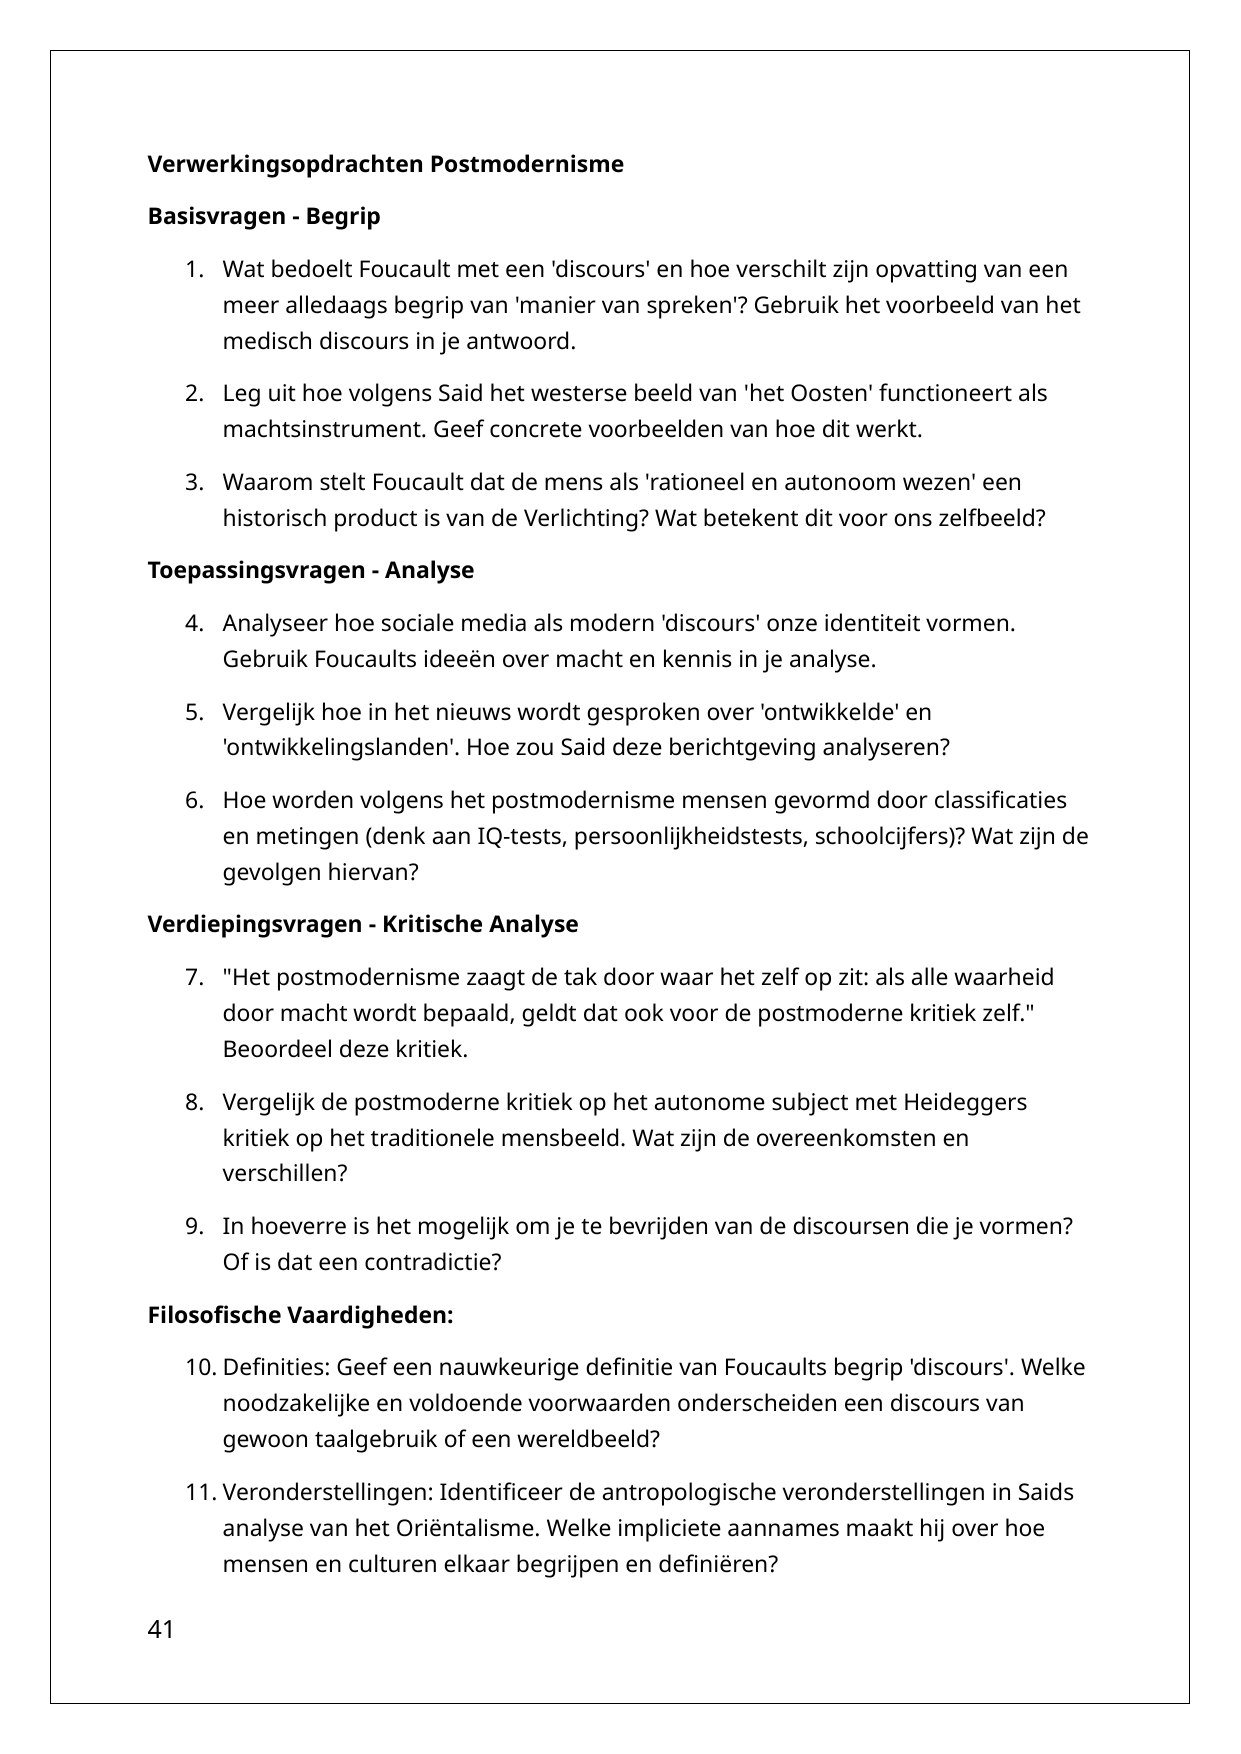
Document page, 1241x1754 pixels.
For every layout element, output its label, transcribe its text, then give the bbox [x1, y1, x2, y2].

list "Het postmodernisme zaagt de tak door waar het zelf op zit: als alle waarheid door macht wordt bepaald, geldt dat ook voor de postmoderne kritiek zelf." Beoordeel deze kritiek. [185, 961, 1093, 1064]
list Analyseer hoe sociale media als modern 'discours' onze identiteit vormen. Gebruik Foucaults ideeën over macht en kennis in je analyse. [185, 607, 1093, 674]
list In hoeverre is het mogelijk om je te bevrijden van de discoursen die je vormen? Of is dat een contradictie? [185, 1210, 1093, 1277]
text Toepassingsvragen - Analyse [147, 554, 1093, 586]
list Vergelijk hoe in het nieuws wordt gesproken over 'ontwikkelde' en 'ontwikkelingslanden'. Hoe zou Said deze berichtgeving analyseren? [185, 695, 1093, 763]
list Hoe worden volgens het postmodernisme mensen gevormd door classificaties en metingen (denk aan IQ-tests, persoonlijkheidstests, schoolcijfers)? Wat zijn de gevolgen hiervan? [185, 784, 1093, 887]
text Filosofische Vaardigheden: [147, 1298, 1093, 1330]
list Veronderstellingen: Identificeer de antropologische veronderstellingen in Saids analyse van het Oriëntalisme. Welke impliciete aannames maakt hij over hoe mensen en culturen elkaar begrijpen en definiëren? [185, 1476, 1093, 1579]
list Vergelijk de postmoderne kritiek op het autonome subject met Heideggers kritiek op het traditionele mensbeeld. Wat zijn de overeenkomsten en verschillen? [185, 1086, 1093, 1189]
list Wat bedoelt Foucault met een 'discours' en hoe verschilt zijn opvatting van een meer alledaags begrip van 'manier van spreken'? Gebruik het voorbeeld van het medisch discours in je antwoord. [185, 253, 1093, 356]
list Definities: Geef een nauwkeurige definitie van Foucaults begrip 'discours'. Welke noodzakelijke en voldoende voorwaarden onderscheiden een discours van gewoon taalgebruik of een wereldbeeld? [185, 1351, 1093, 1454]
text Basisvragen - Begrip [147, 200, 1093, 231]
list Leg uit hoe volgens Said het westerse beeld van 'het Oosten' functioneert als machtsinstrument. Geef concrete voorbeelden van hoe dit werkt. [185, 377, 1093, 444]
list Waarom stelt Foucault dat de mens als 'rationeel en autonoom wezen' een historisch product is van de Verlichting? Wat betekent dit voor ons zelfbeeld? [185, 466, 1093, 533]
text Verwerkingsopdrachten Postmodernisme [147, 147, 1093, 179]
text Verdiepingsvragen - Kritische Analyse [147, 908, 1093, 940]
